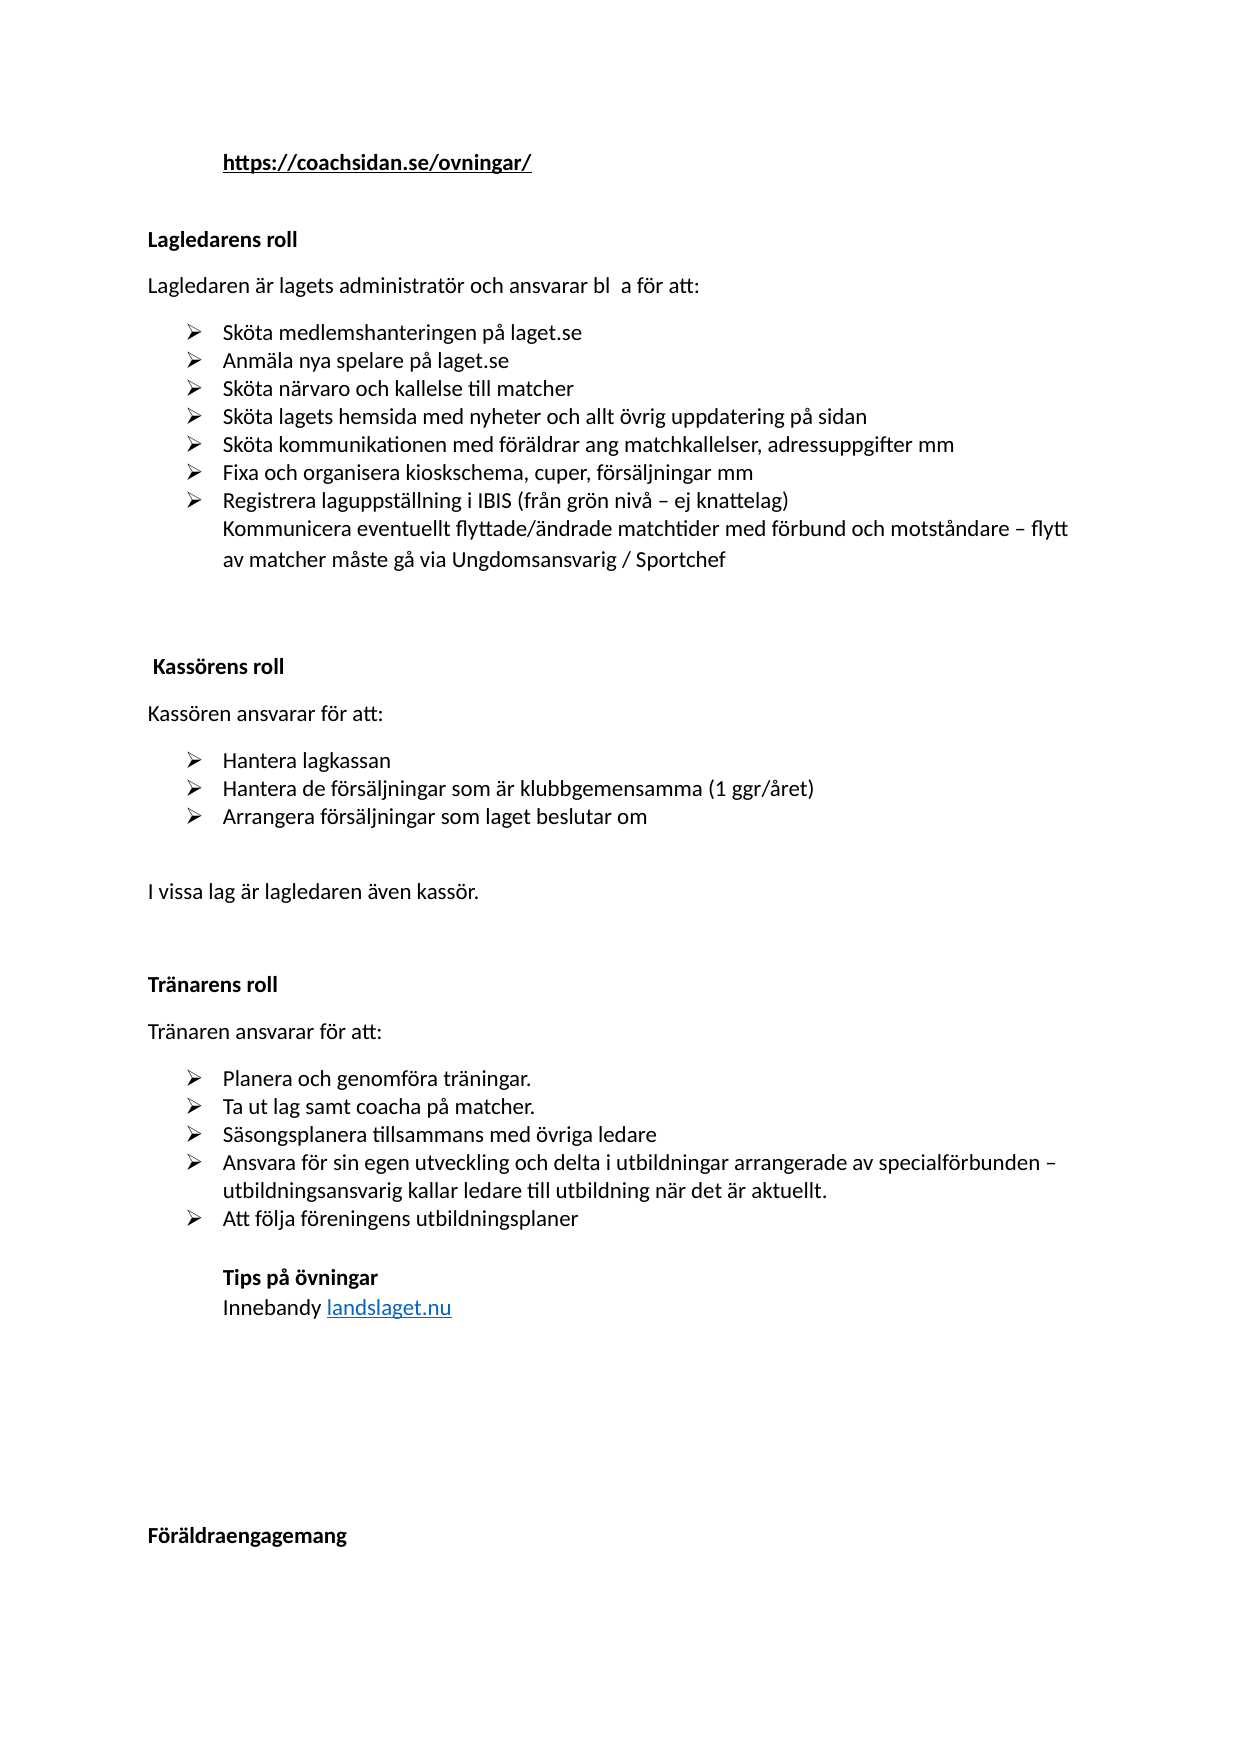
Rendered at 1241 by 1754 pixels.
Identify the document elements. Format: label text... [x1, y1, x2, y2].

list Sköta kommunikationen med föräldrar ang matchkallelser, adressuppgifter mm [185, 431, 1093, 458]
list Sköta medlemshanteringen på laget.se [185, 318, 1093, 346]
text Tränarens roll [148, 971, 1093, 998]
text Lagledaren är lagets administratör och ansvarar bl a för att: [148, 272, 1093, 299]
list Hantera de försäljningar som är klubbgemensamma (1 ggr/året) [185, 774, 1093, 802]
list Planera och genomföra träningar. [185, 1064, 1093, 1092]
text I vissa lag är lagledaren även kassör. [148, 877, 1093, 905]
list Hantera lagkassan [185, 746, 1093, 774]
list Tips på övningar Innebandy landslaget.nu [223, 1263, 1093, 1351]
list Anmäla nya spelare på laget.se [185, 346, 1093, 374]
list Ansvara för sin egen utveckling och delta i utbildningar arrangerade av specialförbunden – utbildningsansvarig kallar ledare till utbildning när det är aktuellt. [185, 1148, 1093, 1204]
text Föräldraengagemang [148, 1521, 1093, 1549]
list Ta ut lag samt coacha på matcher. [185, 1092, 1093, 1120]
text Lagledarens roll [148, 225, 1093, 253]
list Sköta lagets hemsida med nyheter och allt övrig uppdatering på sidan [185, 402, 1093, 431]
list Fixa och organisera kioskschema, cuper, försäljningar mm [185, 458, 1093, 487]
list Att följa föreningens utbildningsplaner [185, 1204, 1093, 1232]
list Arrangera försäljningar som laget beslutar om [185, 802, 1093, 830]
text Kassörens roll [148, 652, 1093, 680]
list Kommunicera eventuellt flyttade/ändrade matchtider med förbund och motståndare – flytt av matcher måste gå via Ungdomsansvarig / Sportchef [223, 514, 1093, 573]
text Tränaren ansvarar för att: [148, 1017, 1093, 1045]
list Registrera laguppställning i IBIS (från grön nivå – ej knattelag) [185, 487, 1093, 514]
list Sköta närvaro och kallelse till matcher [185, 374, 1093, 402]
text Kassören ansvarar för att: [148, 699, 1093, 727]
list https://coachsidan.se/ovningar/ [223, 148, 1093, 176]
list Säsongsplanera tillsammans med övriga ledare [185, 1120, 1093, 1148]
